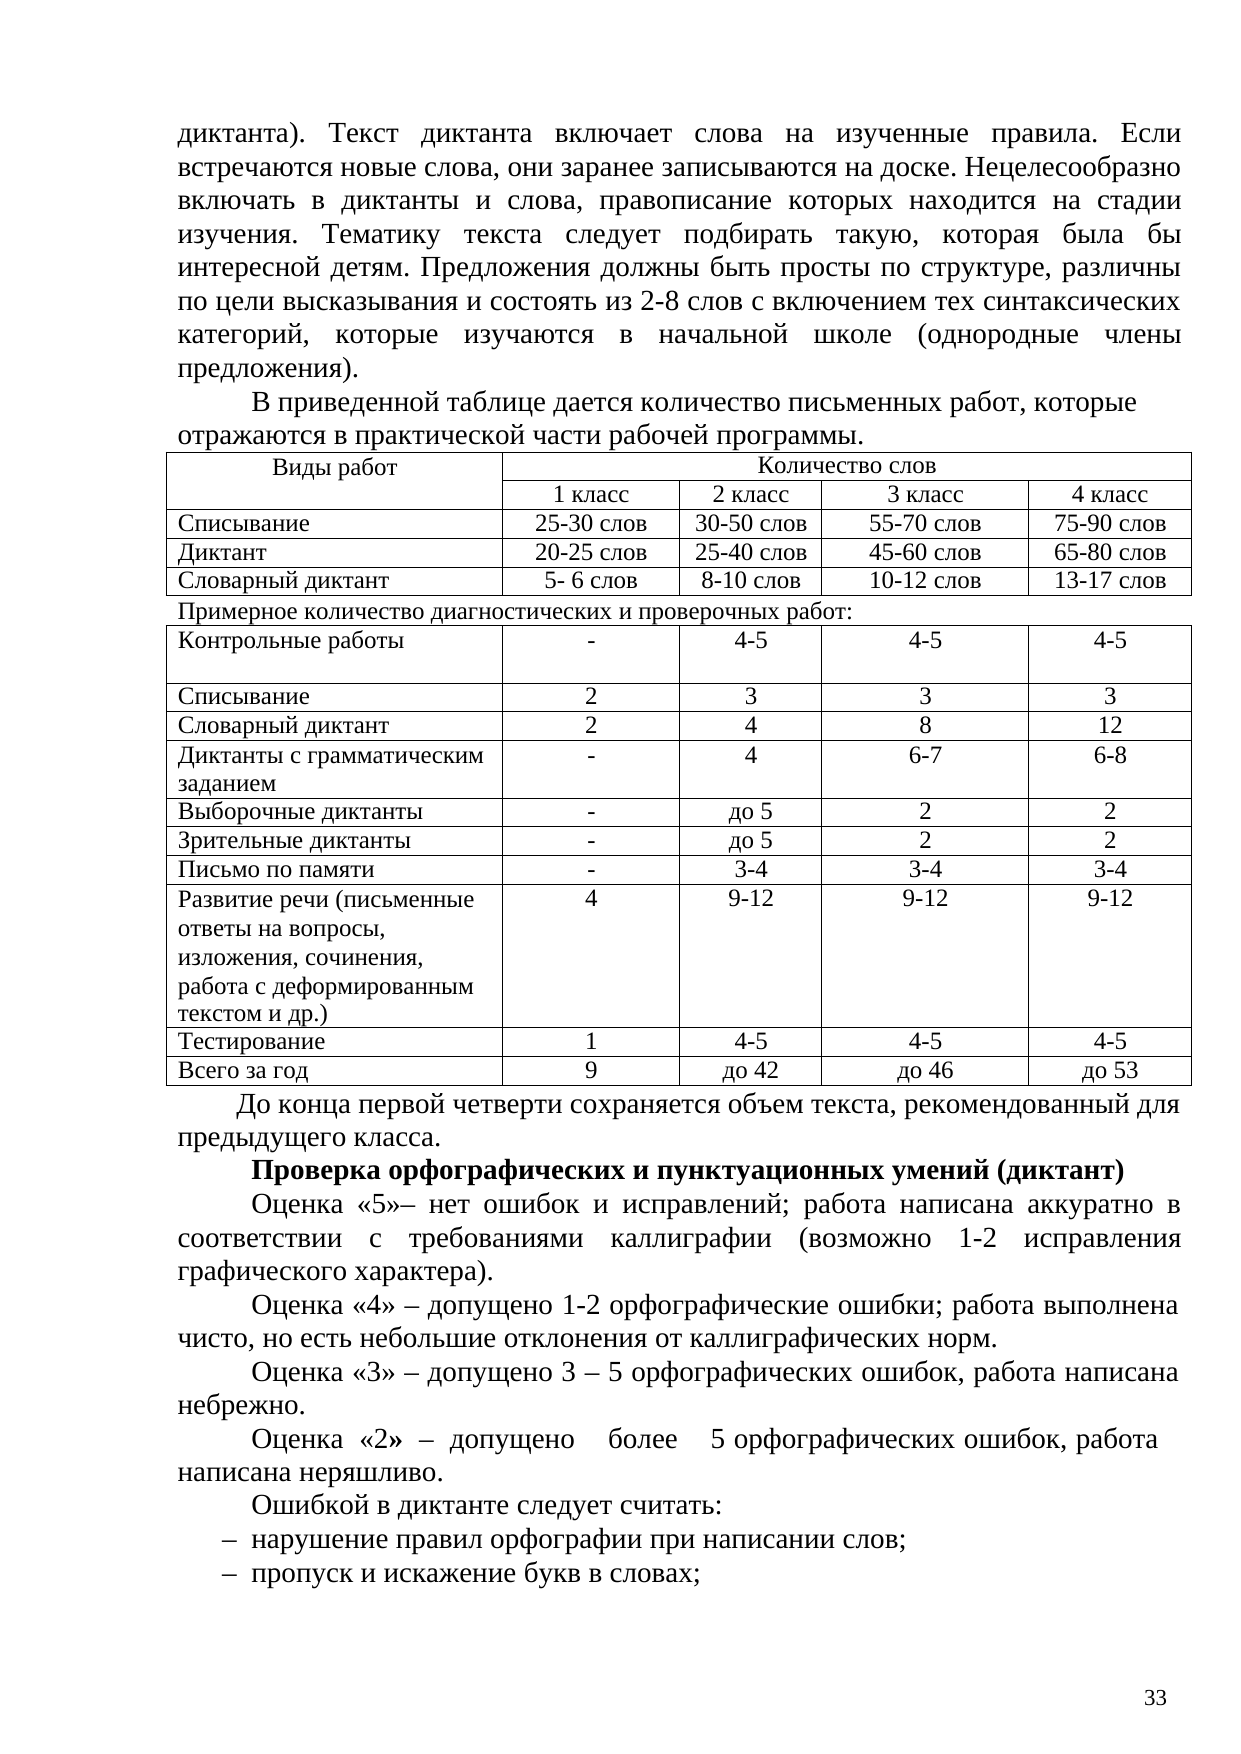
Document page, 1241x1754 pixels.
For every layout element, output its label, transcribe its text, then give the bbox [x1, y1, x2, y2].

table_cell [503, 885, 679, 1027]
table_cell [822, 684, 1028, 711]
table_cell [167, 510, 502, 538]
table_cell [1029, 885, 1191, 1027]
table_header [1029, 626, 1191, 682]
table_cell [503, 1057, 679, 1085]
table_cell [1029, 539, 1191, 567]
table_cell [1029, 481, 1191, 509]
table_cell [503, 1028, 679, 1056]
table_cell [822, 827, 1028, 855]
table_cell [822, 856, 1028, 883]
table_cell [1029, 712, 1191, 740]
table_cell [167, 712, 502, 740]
text Оценка «4» – допущено 1-2 орфографические ошибки; работа выполнена чисто, но есть небольшие отклонения от каллиграфических норм. [177, 1287, 1226, 1354]
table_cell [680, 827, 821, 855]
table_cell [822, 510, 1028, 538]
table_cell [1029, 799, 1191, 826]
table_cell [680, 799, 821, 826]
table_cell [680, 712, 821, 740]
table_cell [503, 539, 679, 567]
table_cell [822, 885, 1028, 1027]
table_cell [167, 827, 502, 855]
text диктанта). Текст диктанта включает слова на изученные правила. Если встречаются новые слова, они заранее записываются на доске. Нецелесообразно включать в диктанты и слова, правописание которых находится на стадии изучения. Тематику текста следует подбирать такую, которая была бы интересной детям. Предложения должны быть просты по структуре, различны по цели высказывания и состоять из 2-8 слов с включением тех синтаксических категорий, которые изучаются в начальной школе (однородные члены предложения). [177, 115, 1182, 384]
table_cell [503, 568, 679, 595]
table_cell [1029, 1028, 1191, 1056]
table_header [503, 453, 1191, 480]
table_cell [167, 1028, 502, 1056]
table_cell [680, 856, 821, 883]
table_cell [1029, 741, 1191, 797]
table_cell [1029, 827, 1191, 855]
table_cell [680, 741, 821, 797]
text Оценка «3» – допущено 3 – 5 орфографических ошибок, работа написана небрежно. [177, 1354, 1226, 1421]
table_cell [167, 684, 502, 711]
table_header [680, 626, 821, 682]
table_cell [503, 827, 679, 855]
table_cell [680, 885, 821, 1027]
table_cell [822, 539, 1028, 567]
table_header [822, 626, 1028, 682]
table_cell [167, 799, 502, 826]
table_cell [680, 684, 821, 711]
text До конца первой четверти сохраняется объем текста, рекомендованный для предыдущего класса. [177, 1086, 1181, 1153]
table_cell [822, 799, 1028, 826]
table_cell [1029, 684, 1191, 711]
text Ошибкой в диктанте следует считать: [251, 1488, 1226, 1522]
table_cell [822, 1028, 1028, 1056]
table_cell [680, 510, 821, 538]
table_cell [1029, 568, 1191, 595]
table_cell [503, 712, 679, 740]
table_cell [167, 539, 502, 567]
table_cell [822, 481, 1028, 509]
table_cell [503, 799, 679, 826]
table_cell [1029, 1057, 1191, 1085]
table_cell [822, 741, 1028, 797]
text Примерное количество диагностических и проверочных работ: [177, 596, 1226, 625]
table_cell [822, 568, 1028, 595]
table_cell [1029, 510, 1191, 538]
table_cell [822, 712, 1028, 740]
subtitle Проверка орфографических и пунктуационных умений (диктант) [251, 1153, 1226, 1186]
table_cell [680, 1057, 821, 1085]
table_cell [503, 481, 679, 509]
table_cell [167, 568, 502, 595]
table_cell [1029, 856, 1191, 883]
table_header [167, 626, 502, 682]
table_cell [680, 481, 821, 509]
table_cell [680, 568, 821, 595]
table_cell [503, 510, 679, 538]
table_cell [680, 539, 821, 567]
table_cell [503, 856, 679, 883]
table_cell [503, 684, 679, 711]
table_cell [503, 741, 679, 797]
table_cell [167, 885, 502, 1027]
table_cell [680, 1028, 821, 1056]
text Оценка «5»– нет ошибок и исправлений; работа написана аккуратно в соответствии с требованиями каллиграфии (возможно 1-2 исправления графического характера). [177, 1186, 1182, 1287]
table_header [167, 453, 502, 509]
list нарушение правил орфографии при написании слов; [222, 1522, 1226, 1555]
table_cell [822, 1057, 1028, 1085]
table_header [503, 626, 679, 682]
list пропуск и искажение букв в словах; [222, 1555, 1226, 1589]
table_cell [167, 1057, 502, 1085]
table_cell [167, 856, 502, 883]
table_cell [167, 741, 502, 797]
text Оценка «2» – допущено более 5 орфографических ошибок, работа написана неряшливо. [177, 1421, 1181, 1488]
text В приведенной таблице дается количество письменных работ, которые отражаются в практической части рабочей программы. [177, 384, 1138, 451]
